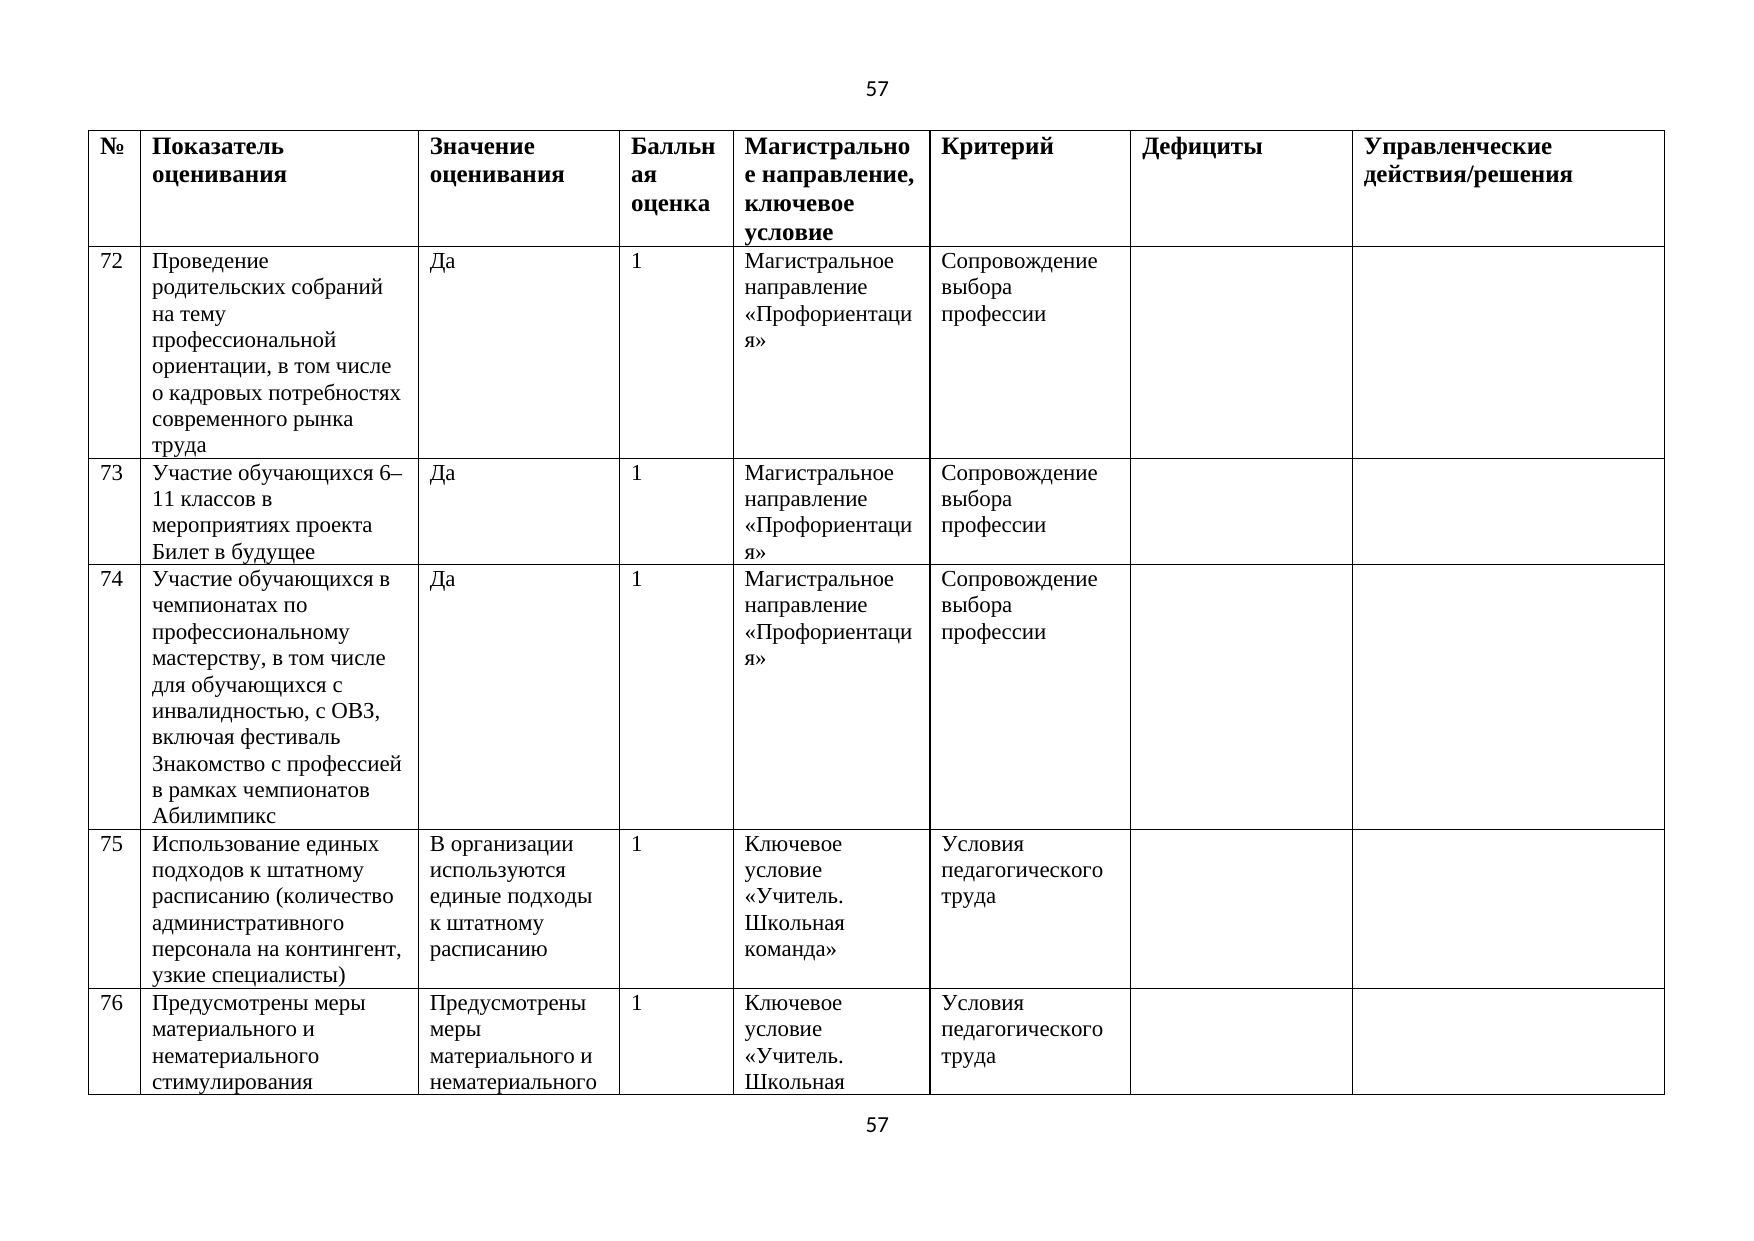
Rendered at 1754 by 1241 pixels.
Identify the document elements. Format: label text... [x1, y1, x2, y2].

table_cell [1131, 565, 1352, 829]
table_cell Магистральное направление «Профориентация» [734, 565, 929, 829]
table_cell 74 [89, 565, 140, 829]
table_cell [1353, 565, 1664, 829]
table_cell [1353, 459, 1664, 564]
table_cell Да [419, 459, 619, 564]
table_cell [1353, 830, 1664, 988]
table_cell Да [419, 565, 619, 829]
table_cell Условия педагогического труда [931, 989, 1130, 1094]
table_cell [419, 989, 619, 1094]
table_cell Магистральное направление «Профориентация» [734, 459, 929, 564]
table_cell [141, 989, 418, 1094]
table_cell Участие обучающихся 6‒11 классов в мероприятиях проекта Билет в будущее [141, 459, 418, 564]
table_cell 75 [89, 830, 140, 988]
table_header Показатель оценивания [141, 131, 418, 246]
table_cell 1 [620, 989, 733, 1094]
table_cell [1131, 459, 1352, 564]
table_cell Проведение родительских собраний на тему профессиональной ориентации, в том числе о кадровых потребностях современного рынка труда [141, 247, 418, 458]
table_cell Сопровождение выбора профессии [931, 459, 1130, 564]
table_cell 1 [620, 247, 733, 458]
table_cell [1131, 989, 1352, 1094]
table_cell Сопровождение выбора профессии [931, 565, 1130, 829]
table_cell 72 [89, 247, 140, 458]
table_cell [1353, 989, 1664, 1094]
table_cell 1 [620, 565, 733, 829]
table_cell 1 [620, 459, 733, 564]
table_cell Участие обучающихся в чемпионатах по профессиональному мастерству, в том числе для обучающихся с инвалидностью, с ОВЗ, включая фестиваль Знакомство с профессией в рамках чемпионатов Абилимпикс [141, 565, 418, 829]
table_cell Сопровождение выбора профессии [931, 247, 1130, 458]
table_cell Условия педагогического труда [931, 830, 1130, 988]
table_cell 1 [620, 830, 733, 988]
table_header Управленческие действия/решения [1353, 131, 1664, 246]
table_cell 76 [89, 989, 140, 1094]
table_header Балльная оценка [620, 131, 733, 246]
table_header Магистральное направление, ключевое условие [734, 131, 929, 246]
table_cell Магистральное направление «Профориентация» [734, 247, 929, 458]
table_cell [734, 989, 929, 1094]
table_cell Ключевое условие «Учитель. Школьная команда» [734, 830, 929, 988]
table_cell 73 [89, 459, 140, 564]
table_cell [1131, 247, 1352, 458]
table_cell В организации используются единые подходы к штатному расписанию [419, 830, 619, 988]
table_cell Использование единых подходов к штатному расписанию (количество административного персонала на контингент, узкие специалисты) [141, 830, 418, 988]
table_header Значение оценивания [419, 131, 619, 246]
table_cell [1353, 247, 1664, 458]
table_cell Да [419, 247, 619, 458]
table_header Критерий [931, 131, 1130, 246]
table_cell [1131, 830, 1352, 988]
table_header № [89, 131, 140, 246]
table_header Дефициты [1131, 131, 1352, 246]
